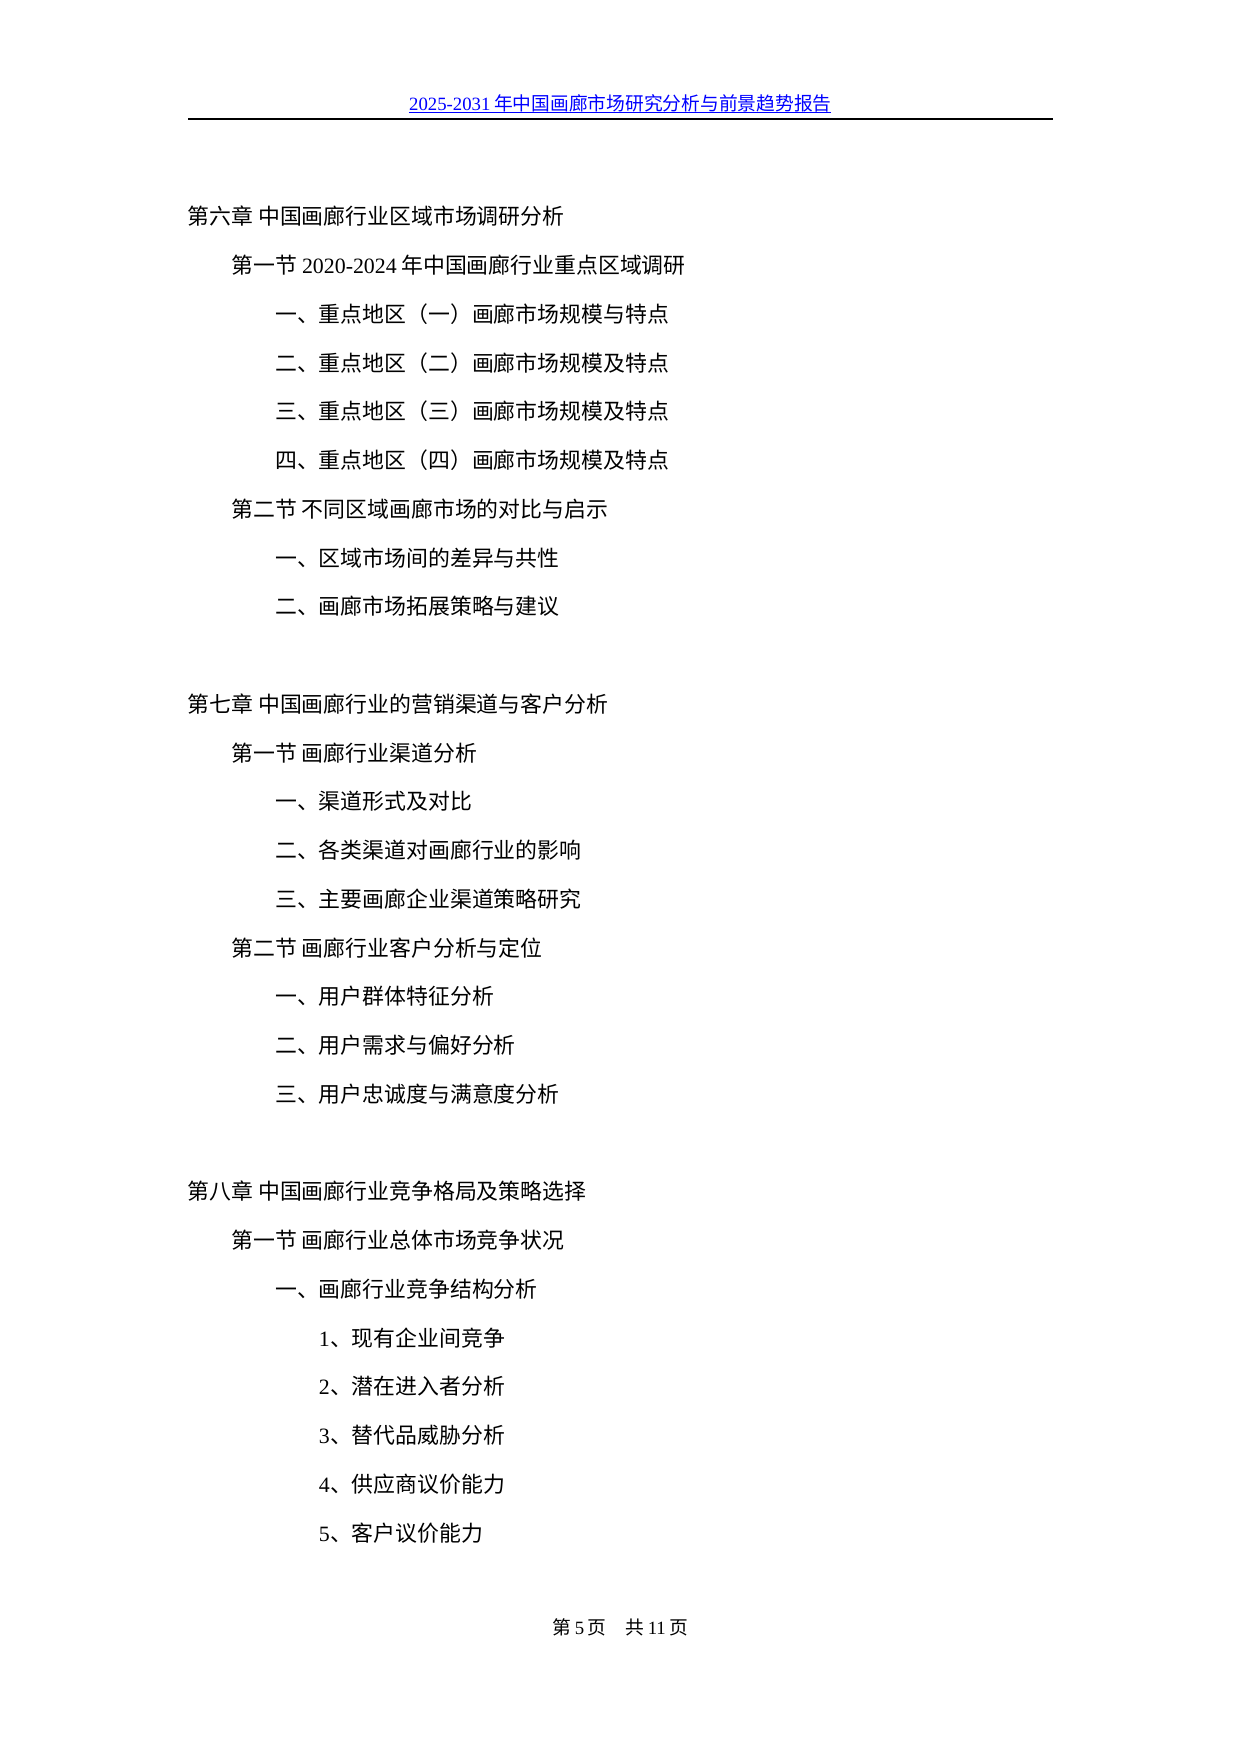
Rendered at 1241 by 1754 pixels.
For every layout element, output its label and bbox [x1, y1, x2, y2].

text [187, 150, 1053, 1548]
